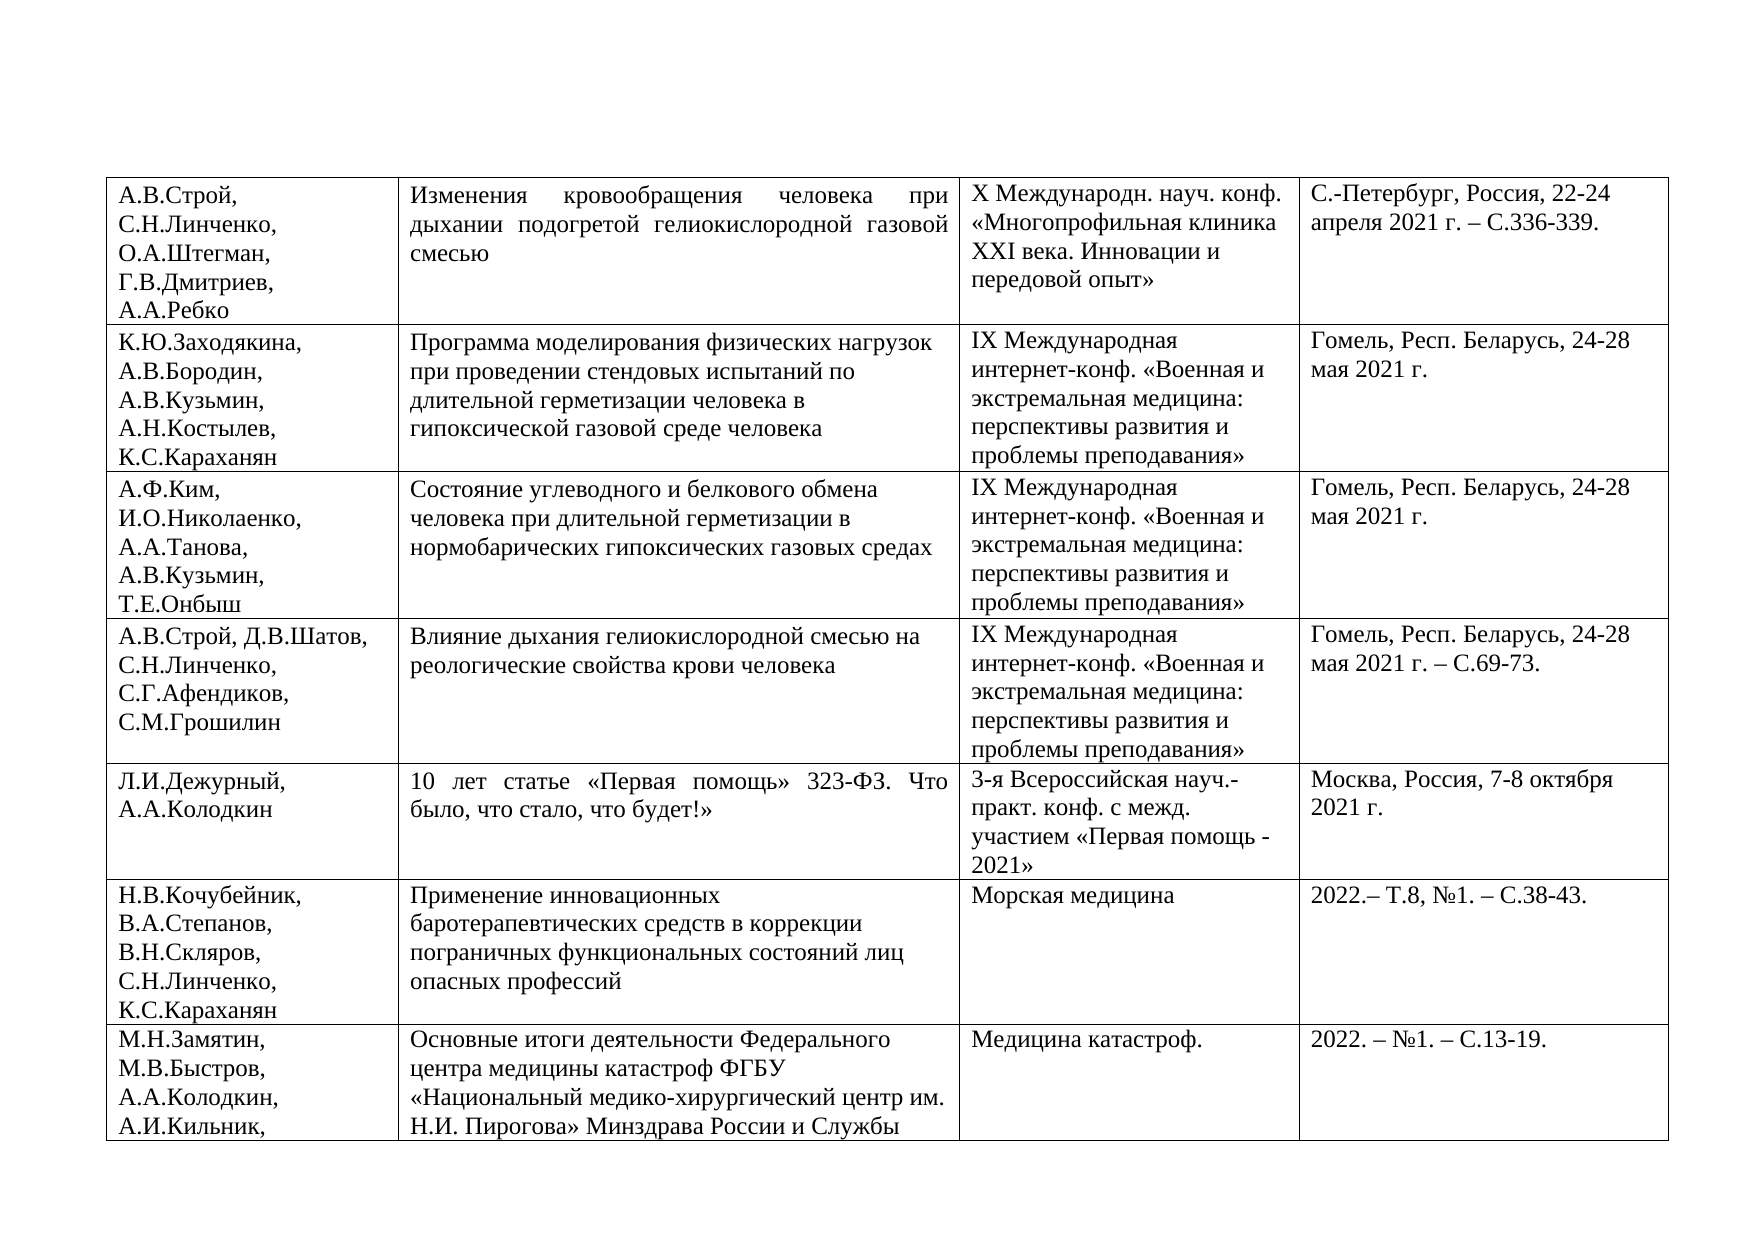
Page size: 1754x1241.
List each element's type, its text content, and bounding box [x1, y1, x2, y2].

table_cell Влияние дыхания гелиокислородной смесью на реологические свойства крови человека [399, 619, 959, 763]
table_cell Гомель, Респ. Беларусь, 24-28 мая 2021 г. [1300, 472, 1668, 618]
table_cell Изменения кровообращения человека при дыхании подогретой гелиокислородной газовой смесью [399, 178, 959, 324]
table_cell Москва, Россия, 7-8 октября 2021 г. [1300, 764, 1668, 879]
table_cell Медицина катастроф. [960, 1025, 1299, 1139]
table_cell IX Международная интернет-конф. «Военная и экстремальная медицина: перспективы развития и проблемы преподавания» [960, 472, 1299, 618]
table_cell Гомель, Респ. Беларусь, 24-28 мая 2021 г. [1300, 325, 1668, 471]
table_cell А.В.Строй, С.Н.Линченко, О.А.Штегман, Г.В.Дмитриев, А.А.Ребко [107, 178, 398, 324]
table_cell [1300, 1025, 1668, 1139]
table_cell IX Международная интернет-конф. «Военная и экстремальная медицина: перспективы развития и проблемы преподавания» [960, 325, 1299, 471]
table_cell Л.И.Дежурный, А.А.Колодкин [107, 764, 398, 879]
table_cell А.Ф.Ким, И.О.Николаенко, А.А.Танова, А.В.Кузьмин, Т.Е.Онбыш [107, 472, 398, 618]
table_cell 3-я Всероссийская науч.-практ. конф. с межд. участием «Первая помощь - 2021» [960, 764, 1299, 879]
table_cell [107, 1025, 398, 1139]
table_cell Применение инновационных баротерапевтических средств в коррекции пограничных функциональных состояний лиц опасных профессий [399, 880, 959, 1023]
table_cell Морская медицина [960, 880, 1299, 1023]
table_cell Н.В.Кочубейник, В.А.Степанов, В.Н.Скляров, С.Н.Линченко, К.С.Караханян [107, 880, 398, 1023]
table_cell Гомель, Респ. Беларусь, 24-28 мая 2021 г. – C.69-73. [1300, 619, 1668, 763]
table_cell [960, 178, 1299, 324]
table_cell С.-Петербург, Россия, 22-24 апреля 2021 г. – C.336-339. [1300, 178, 1668, 324]
table_cell 10 лет статье «Первая помощь» 323-ФЗ. Что было, что стало, что будет!» [399, 764, 959, 879]
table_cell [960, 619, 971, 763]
table_cell А.В.Строй, Д.В.Шатов, С.Н.Линченко, С.Г.Афендиков, С.М.Грошилин [107, 619, 398, 763]
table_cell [399, 1025, 959, 1139]
table_cell 2022.– Т.8, №1. – С.38-43. [1300, 880, 1668, 1023]
table_cell К.Ю.Заходякина, А.В.Бородин, А.В.Кузьмин, А.Н.Костылев, К.С.Караханян [107, 325, 398, 471]
table_cell Программа моделирования физических нагрузок при проведении стендовых испытаний по длительной герметизации человека в гипоксической газовой среде человека [399, 325, 959, 471]
table_cell Состояние углеводного и белкового обмена человека при длительной герметизации в нормобарических гипоксических газовых средах [399, 472, 959, 618]
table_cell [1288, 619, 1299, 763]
